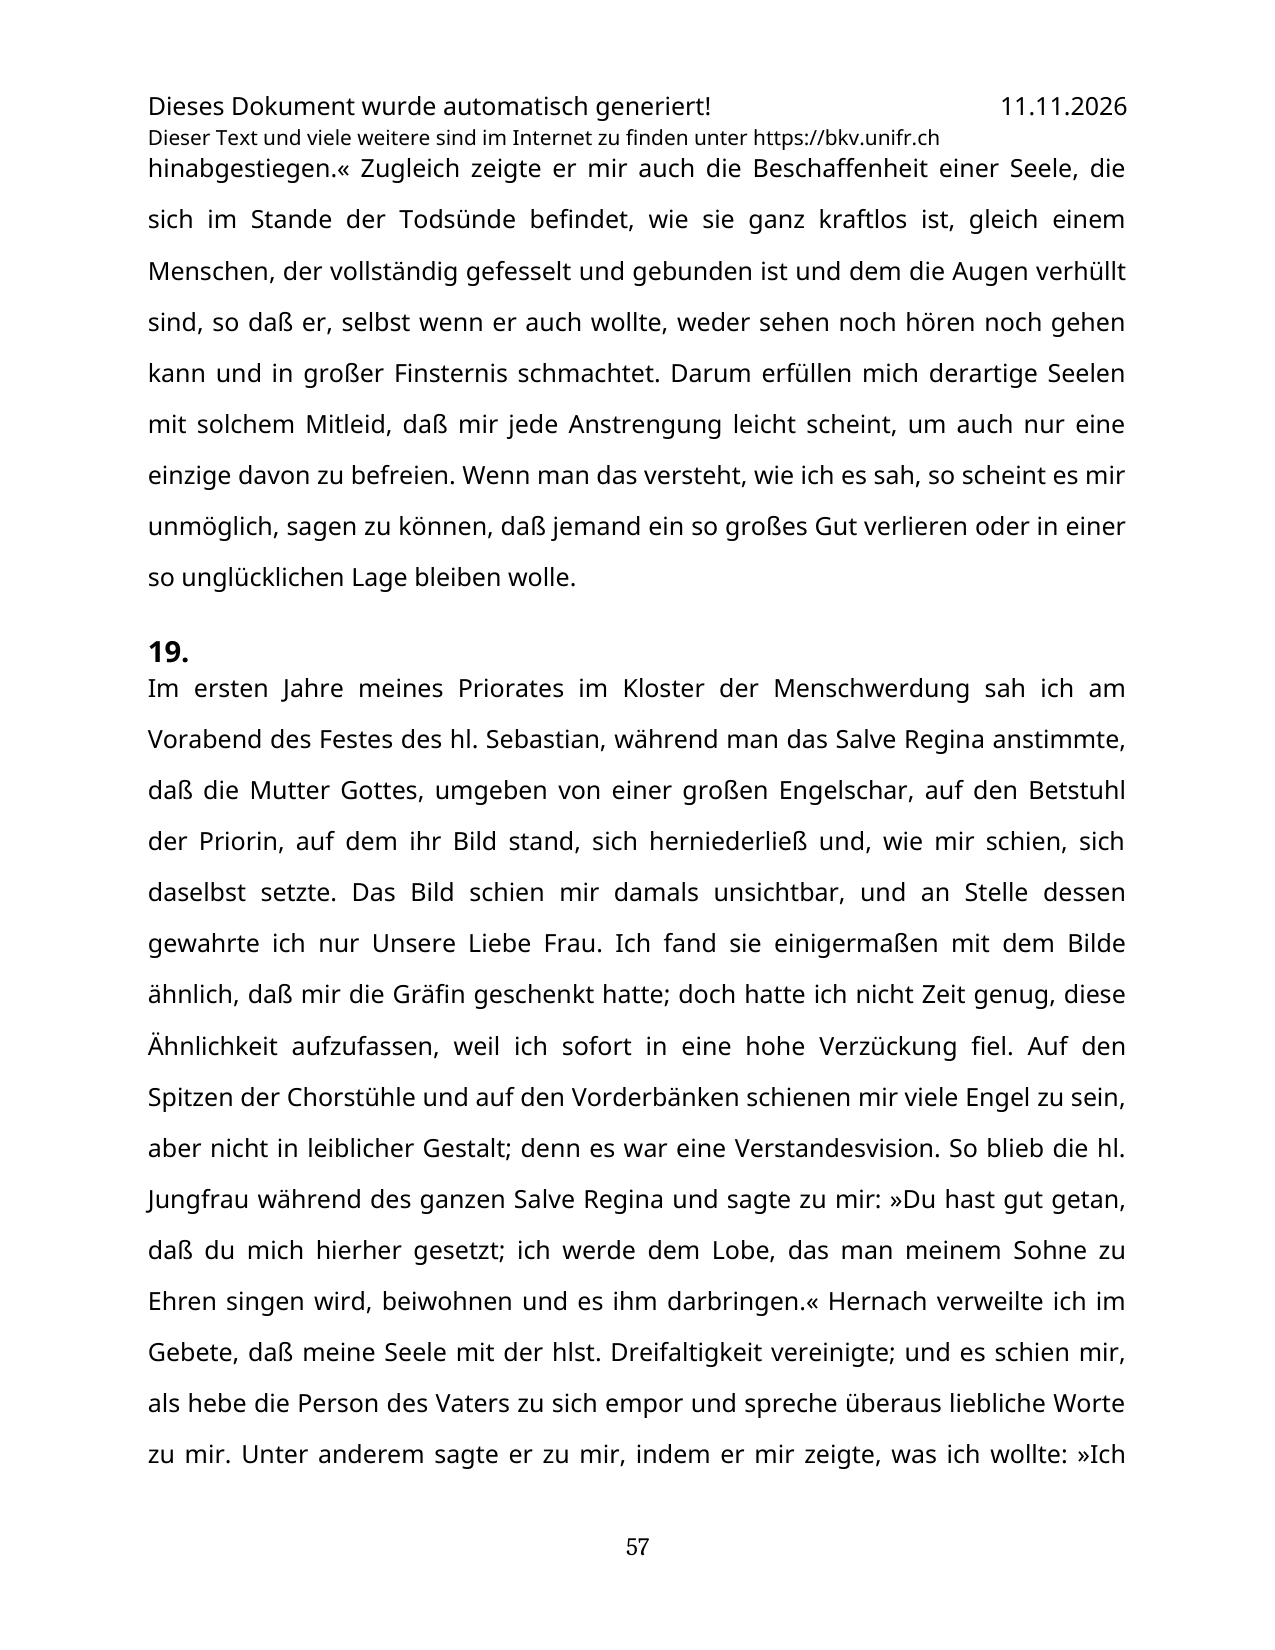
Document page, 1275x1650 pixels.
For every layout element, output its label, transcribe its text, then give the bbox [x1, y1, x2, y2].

subtitle 19. [148, 631, 1127, 671]
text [148, 671, 1127, 1471]
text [148, 151, 1127, 593]
